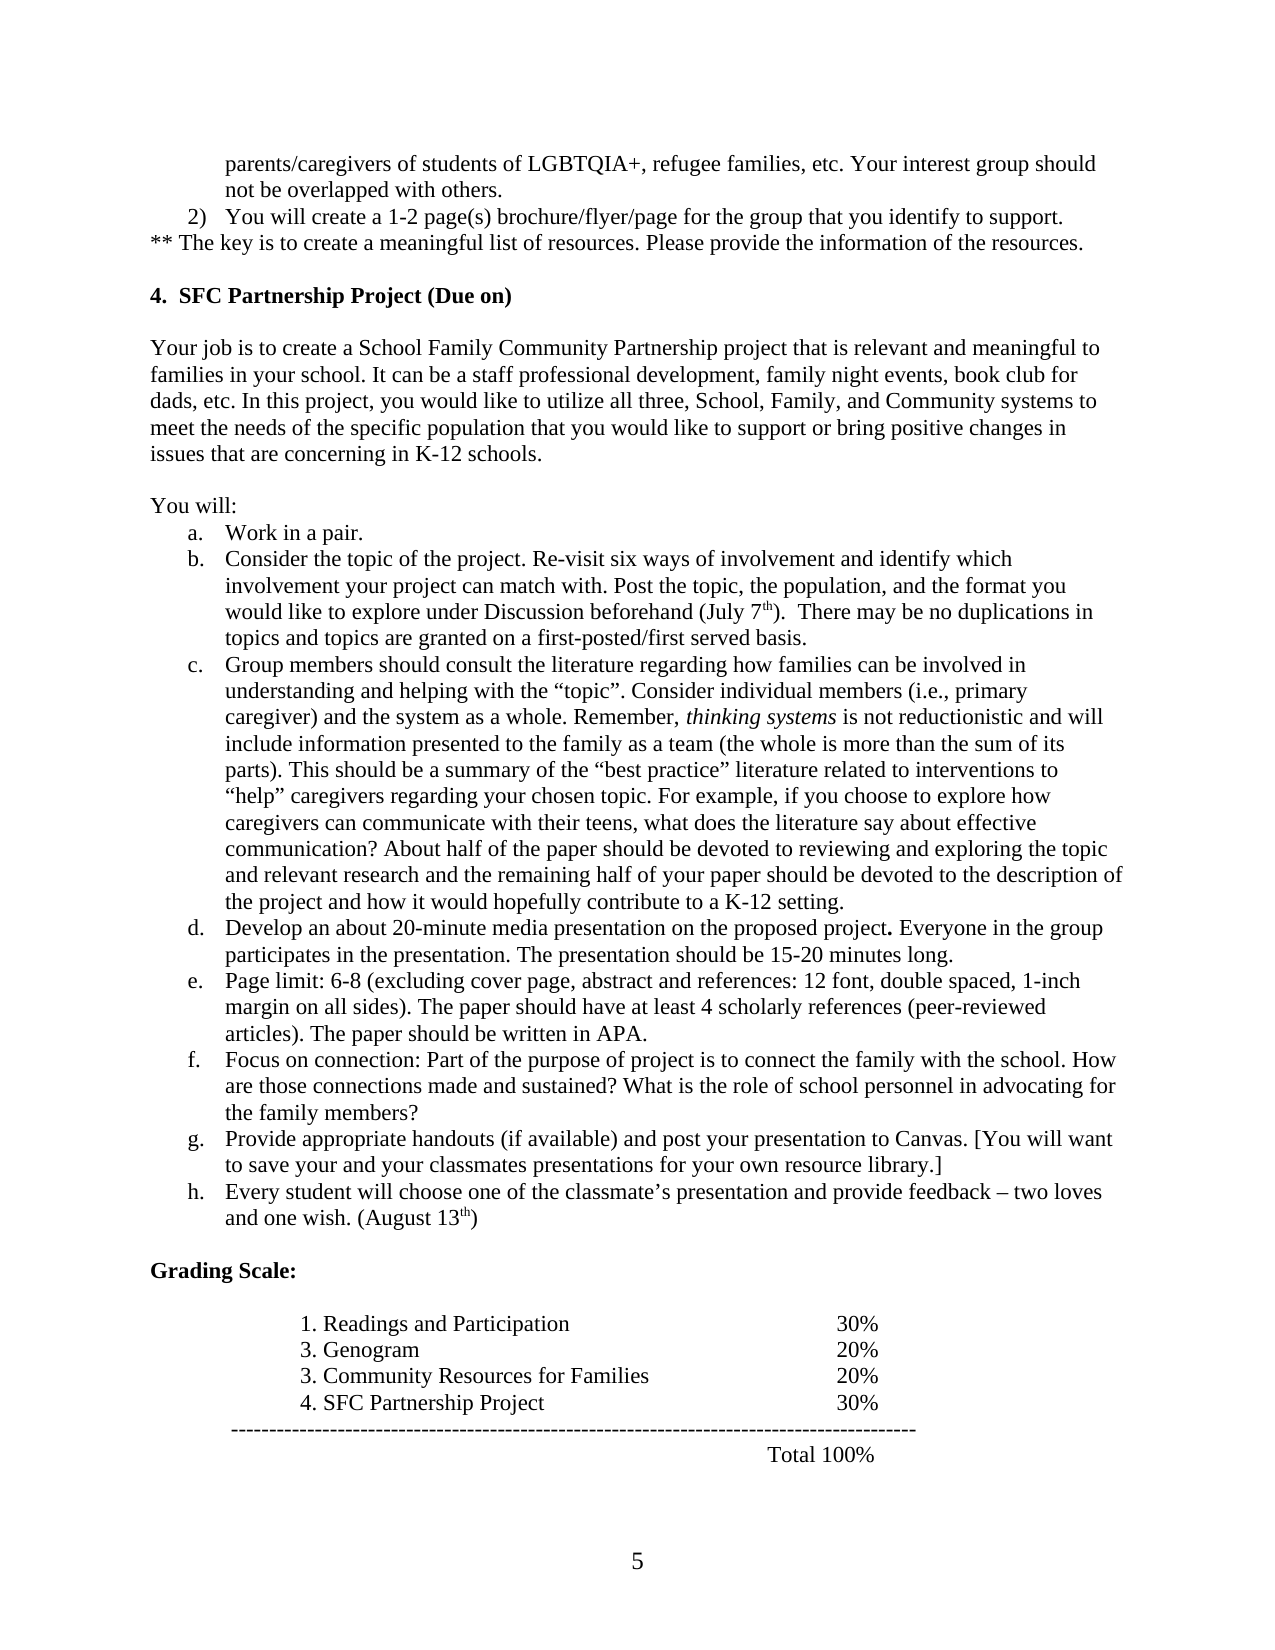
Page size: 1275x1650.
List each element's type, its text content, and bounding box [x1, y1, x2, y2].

text ------------------------------------------------------------------------------------------ [150, 1415, 1125, 1441]
text 4. SFC Partnership Project (Due on) [150, 282, 1125, 308]
list You will create a 1-2 page(s) brochure/flyer/page for the group that you identify to support. [187, 203, 1125, 229]
text 3. Genogram 20% [225, 1336, 1125, 1362]
text You will: [150, 493, 1125, 519]
list Work in a pair. [187, 519, 1125, 545]
list Develop an about 20-minute media presentation on the proposed project. Everyone in the group participates in the presentation. The presentation should be 15-20 minutes long. [187, 914, 1125, 967]
text Your job is to create a School Family Community Partnership project that is relevant and meaningful to families in your school. It can be a staff professional development, family night events, book club for dads, etc. In this project, you would like to utilize all three, School, Family, and Community systems to meet the needs of the specific population that you would like to support or bring positive changes in issues that are concerning in K-12 schools. [150, 334, 1125, 466]
text Grading Scale: [150, 1257, 1125, 1283]
list Group members should consult the literature regarding how families can be involved in understanding and helping with the “topic”. Consider individual members (i.e., primary caregiver) and the system as a whole. Remember, thinking systems is not reductionistic and will include information presented to the family as a team (the whole is more than the sum of its parts). This should be a summary of the “best practice” literature related to interventions to “help” caregivers regarding your chosen topic. For example, if you choose to explore how caregivers can communicate with their teens, what does the literature say about effective communication? About half of the paper should be devoted to reviewing and exploring the topic and relevant research and the remaining half of your paper should be devoted to the description of the project and how it would hopefully contribute to a K-12 setting. [187, 651, 1125, 914]
text 4. SFC Partnership Project 30% [225, 1389, 1125, 1415]
text ** The key is to create a meaningful list of resources. Please provide the information of the resources. [150, 229, 1125, 255]
list Provide appropriate handouts (if available) and post your presentation to Canvas. [You will want to save your and your classmates presentations for your own resource library.] [187, 1125, 1125, 1178]
list Every student will choose one of the classmate’s presentation and provide feedback – two loves and one wish. (August 13th) [187, 1178, 1125, 1231]
text 1. Readings and Participation 30% [150, 1309, 1125, 1336]
text 3. Community Resources for Families 20% [150, 1362, 1125, 1389]
text Total 100% [150, 1441, 1125, 1468]
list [187, 150, 1125, 203]
list Focus on connection: Part of the purpose of project is to connect the family with the school. How are those connections made and sustained? What is the role of school personnel in advocating for the family members? [187, 1046, 1125, 1125]
list Consider the topic of the project. Re-visit six ways of involvement and identify which involvement your project can match with. Post the topic, the population, and the format you would like to explore under Discussion beforehand (July 7th). There may be no duplications in topics and topics are granted on a first-posted/first served basis. [187, 545, 1125, 651]
list Page limit: 6-8 (excluding cover page, abstract and references: 12 font, double spaced, 1-inch margin on all sides). The paper should have at least 4 scholarly references (peer-reviewed articles). The paper should be written in APA. [187, 967, 1125, 1046]
